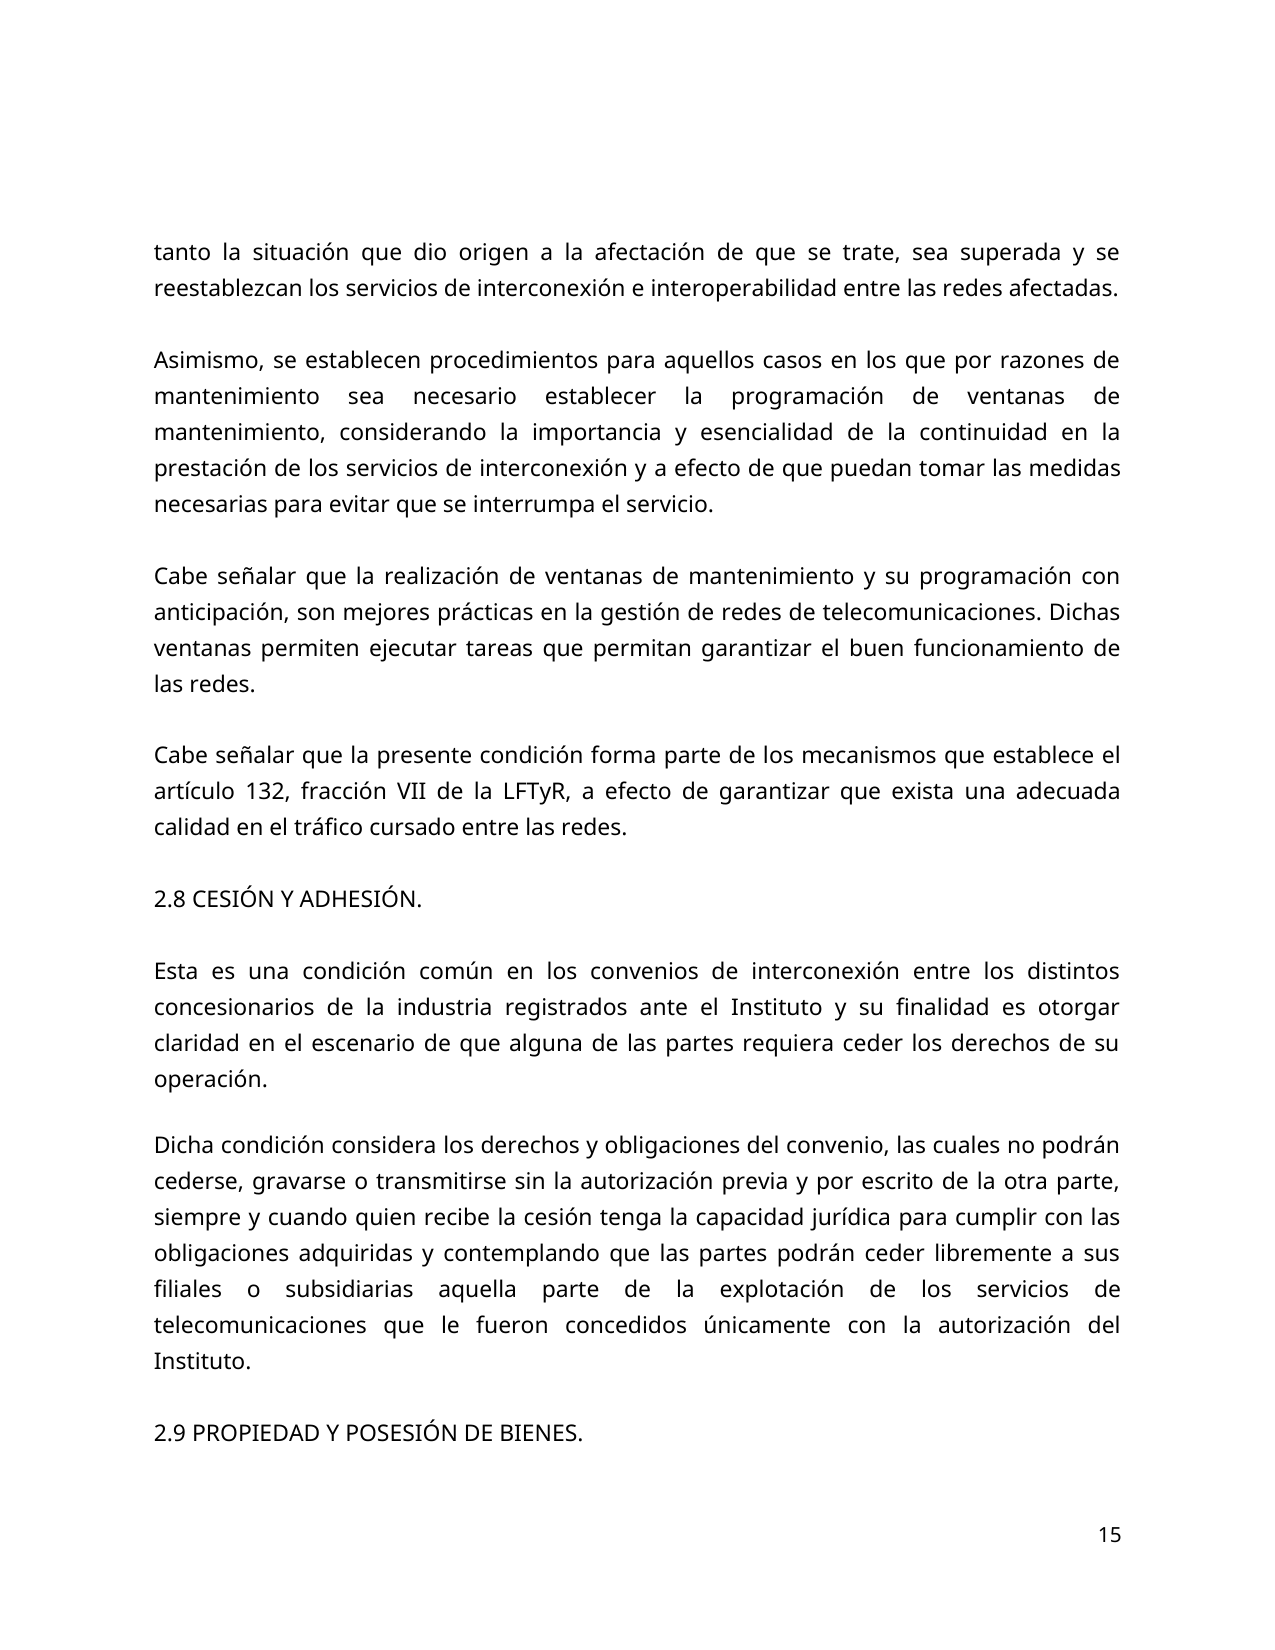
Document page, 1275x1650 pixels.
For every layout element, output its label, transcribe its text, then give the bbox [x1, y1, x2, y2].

text Cabe señalar que la presente condición forma parte de los mecanismos que establece el artículo 132, fracción VII de la LFTyR, a efecto de garantizar que exista una adecuada calidad en el tráfico cursado entre las redes. [153, 739, 1121, 842]
text Cabe señalar que la realización de ventanas de mantenimiento y su programación con anticipación, son mejores prácticas en la gestión de redes de telecomunicaciones. Dichas ventanas permiten ejecutar tareas que permitan garantizar el buen funcionamiento de las redes. [153, 560, 1121, 699]
list Esta es una condición común en los convenios de interconexión entre los distintos concesionarios de la industria registrados ante el Instituto y su finalidad es otorgar claridad en el escenario de que alguna de las partes requiera ceder los derechos de su operación. [153, 955, 1121, 1094]
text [153, 236, 1121, 303]
text 2.8 CESIÓN Y ADHESIÓN. [153, 883, 1121, 914]
text Asimismo, se establecen procedimientos para aquellos casos en los que por razones de mantenimiento sea necesario establecer la programación de ventanas de mantenimiento, considerando la importancia y esencialidad de la continuidad en la prestación de los servicios de interconexión y a efecto de que puedan tomar las medidas necesarias para evitar que se interrumpa el servicio. [153, 344, 1121, 519]
text Dicha condición considera los derechos y obligaciones del convenio, las cuales no podrán cederse, gravarse o transmitirse sin la autorización previa y por escrito de la otra parte, siempre y cuando quien recibe la cesión tenga la capacidad jurídica para cumplir con las obligaciones adquiridas y contemplando que las partes podrán ceder libremente a sus filiales o subsidiarias aquella parte de la explotación de los servicios de telecomunicaciones que le fueron concedidos únicamente con la autorización del Instituto. [153, 1129, 1121, 1376]
text 2.9 PROPIEDAD Y POSESIÓN DE BIENES. [153, 1416, 1121, 1448]
